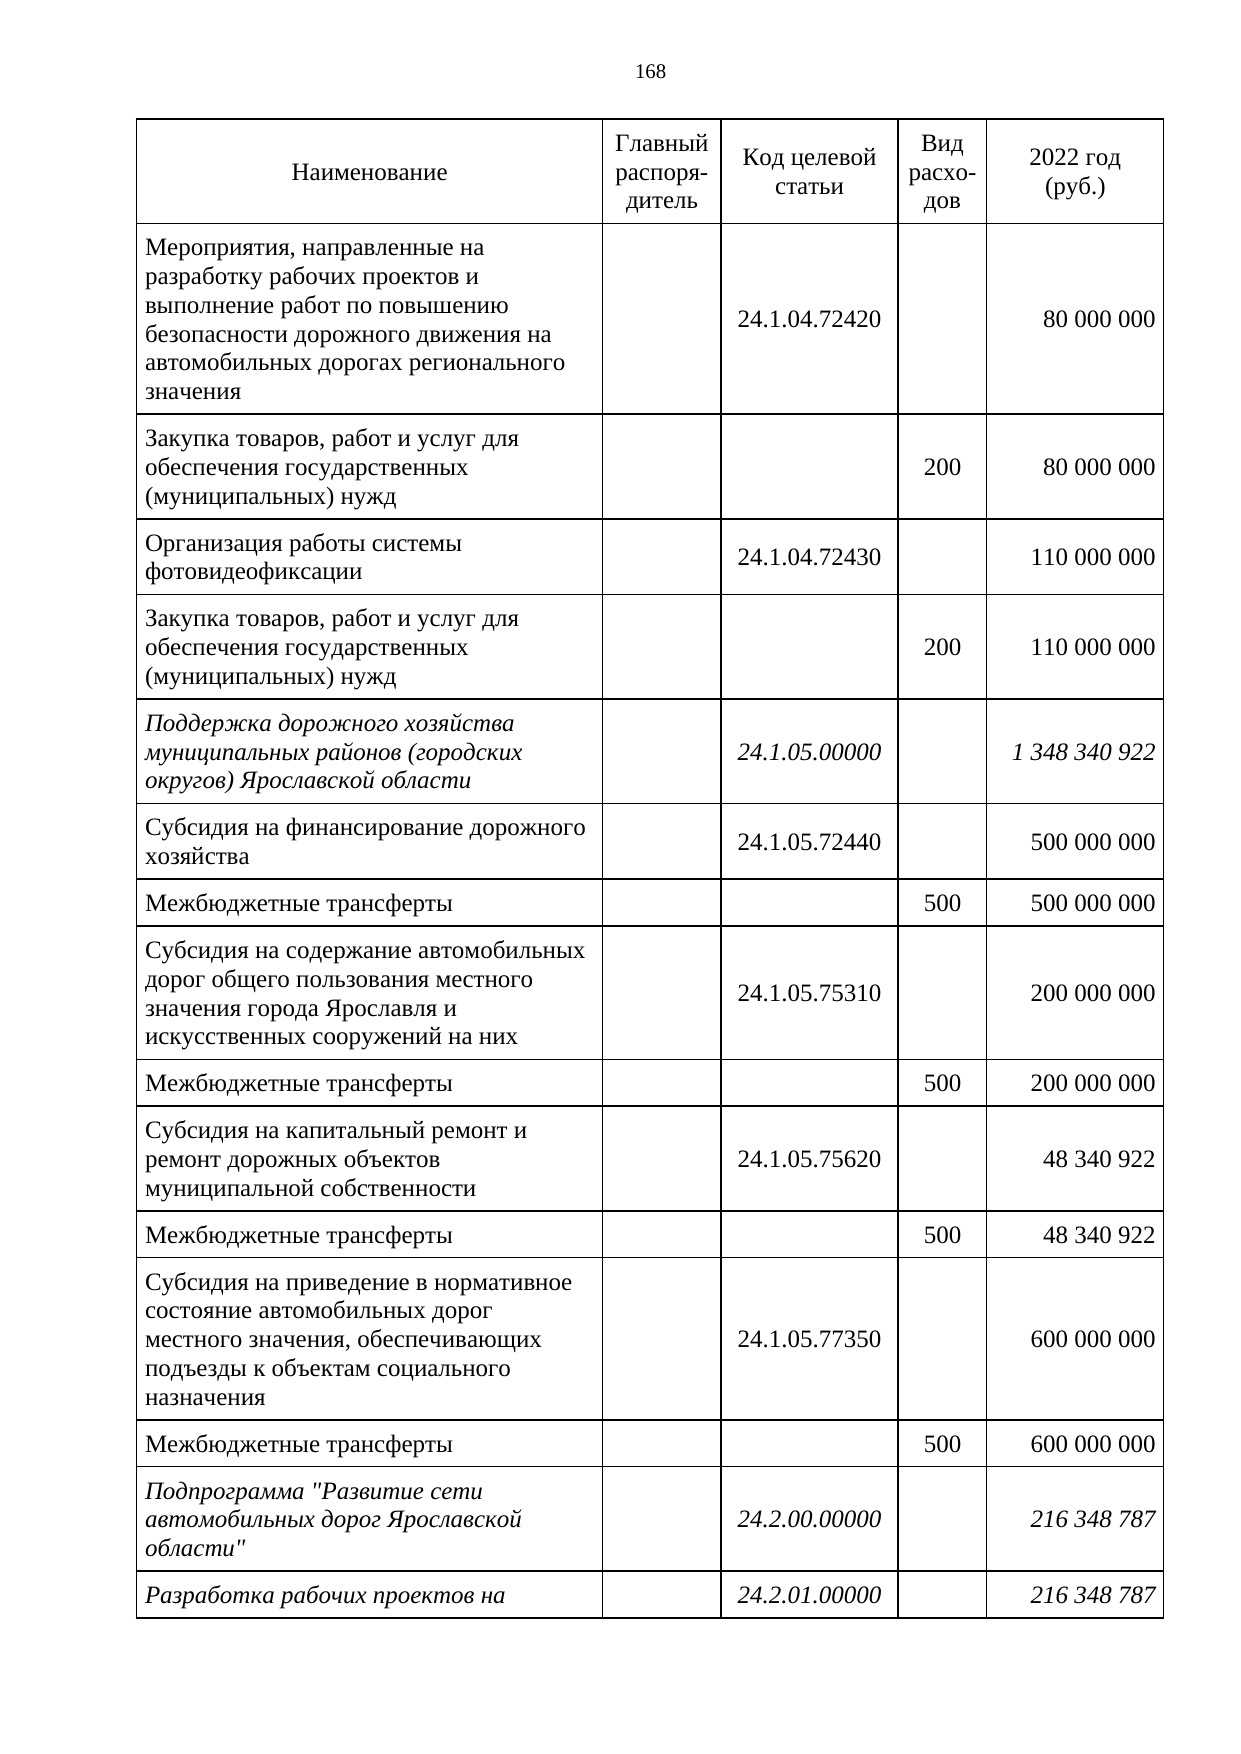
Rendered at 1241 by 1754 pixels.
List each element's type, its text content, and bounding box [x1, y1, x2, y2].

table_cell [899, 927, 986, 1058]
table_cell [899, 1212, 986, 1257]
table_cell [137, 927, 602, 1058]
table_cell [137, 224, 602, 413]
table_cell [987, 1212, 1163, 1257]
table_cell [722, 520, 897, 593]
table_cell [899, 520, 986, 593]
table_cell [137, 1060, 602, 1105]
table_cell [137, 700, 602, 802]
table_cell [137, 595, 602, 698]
table_header Код целевой статьи [722, 120, 897, 223]
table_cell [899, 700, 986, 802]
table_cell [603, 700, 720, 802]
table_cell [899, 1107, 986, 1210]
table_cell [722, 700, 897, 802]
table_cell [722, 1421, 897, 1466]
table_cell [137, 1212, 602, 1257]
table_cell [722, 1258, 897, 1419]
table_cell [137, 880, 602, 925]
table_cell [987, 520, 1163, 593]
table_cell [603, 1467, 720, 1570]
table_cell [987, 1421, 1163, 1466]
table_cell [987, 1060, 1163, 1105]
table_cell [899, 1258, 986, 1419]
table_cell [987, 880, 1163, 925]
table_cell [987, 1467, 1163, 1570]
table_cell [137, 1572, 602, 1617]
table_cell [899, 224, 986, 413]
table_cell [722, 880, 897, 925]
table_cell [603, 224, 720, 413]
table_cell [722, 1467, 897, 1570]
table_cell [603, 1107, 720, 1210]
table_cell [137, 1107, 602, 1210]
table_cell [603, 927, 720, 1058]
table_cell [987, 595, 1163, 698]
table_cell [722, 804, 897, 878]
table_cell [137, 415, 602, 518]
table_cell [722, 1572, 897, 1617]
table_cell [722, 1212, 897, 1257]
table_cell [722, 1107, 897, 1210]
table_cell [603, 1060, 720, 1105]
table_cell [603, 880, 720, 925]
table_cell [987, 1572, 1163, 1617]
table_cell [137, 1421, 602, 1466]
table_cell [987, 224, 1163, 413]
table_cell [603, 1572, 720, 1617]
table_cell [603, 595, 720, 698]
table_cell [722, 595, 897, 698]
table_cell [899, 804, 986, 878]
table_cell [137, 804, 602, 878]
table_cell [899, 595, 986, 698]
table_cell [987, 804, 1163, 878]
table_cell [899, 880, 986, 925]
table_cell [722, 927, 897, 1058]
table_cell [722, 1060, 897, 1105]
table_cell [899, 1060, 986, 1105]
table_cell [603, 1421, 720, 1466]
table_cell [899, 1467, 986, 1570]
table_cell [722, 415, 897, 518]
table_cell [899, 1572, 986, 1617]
table_header Главный распоря-дитель [603, 120, 720, 223]
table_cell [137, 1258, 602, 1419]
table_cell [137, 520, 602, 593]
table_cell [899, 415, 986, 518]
table_header Наименование [137, 120, 602, 223]
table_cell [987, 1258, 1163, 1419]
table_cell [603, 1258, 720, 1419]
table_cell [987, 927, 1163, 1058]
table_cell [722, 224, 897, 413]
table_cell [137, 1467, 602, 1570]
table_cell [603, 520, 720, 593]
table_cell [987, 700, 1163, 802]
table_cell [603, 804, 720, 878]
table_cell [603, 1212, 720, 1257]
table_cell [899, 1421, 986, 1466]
table_header 2022 год (руб.) [987, 120, 1163, 223]
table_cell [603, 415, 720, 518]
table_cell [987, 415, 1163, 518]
table_header Вид расхо-дов [899, 120, 986, 223]
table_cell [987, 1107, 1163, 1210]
